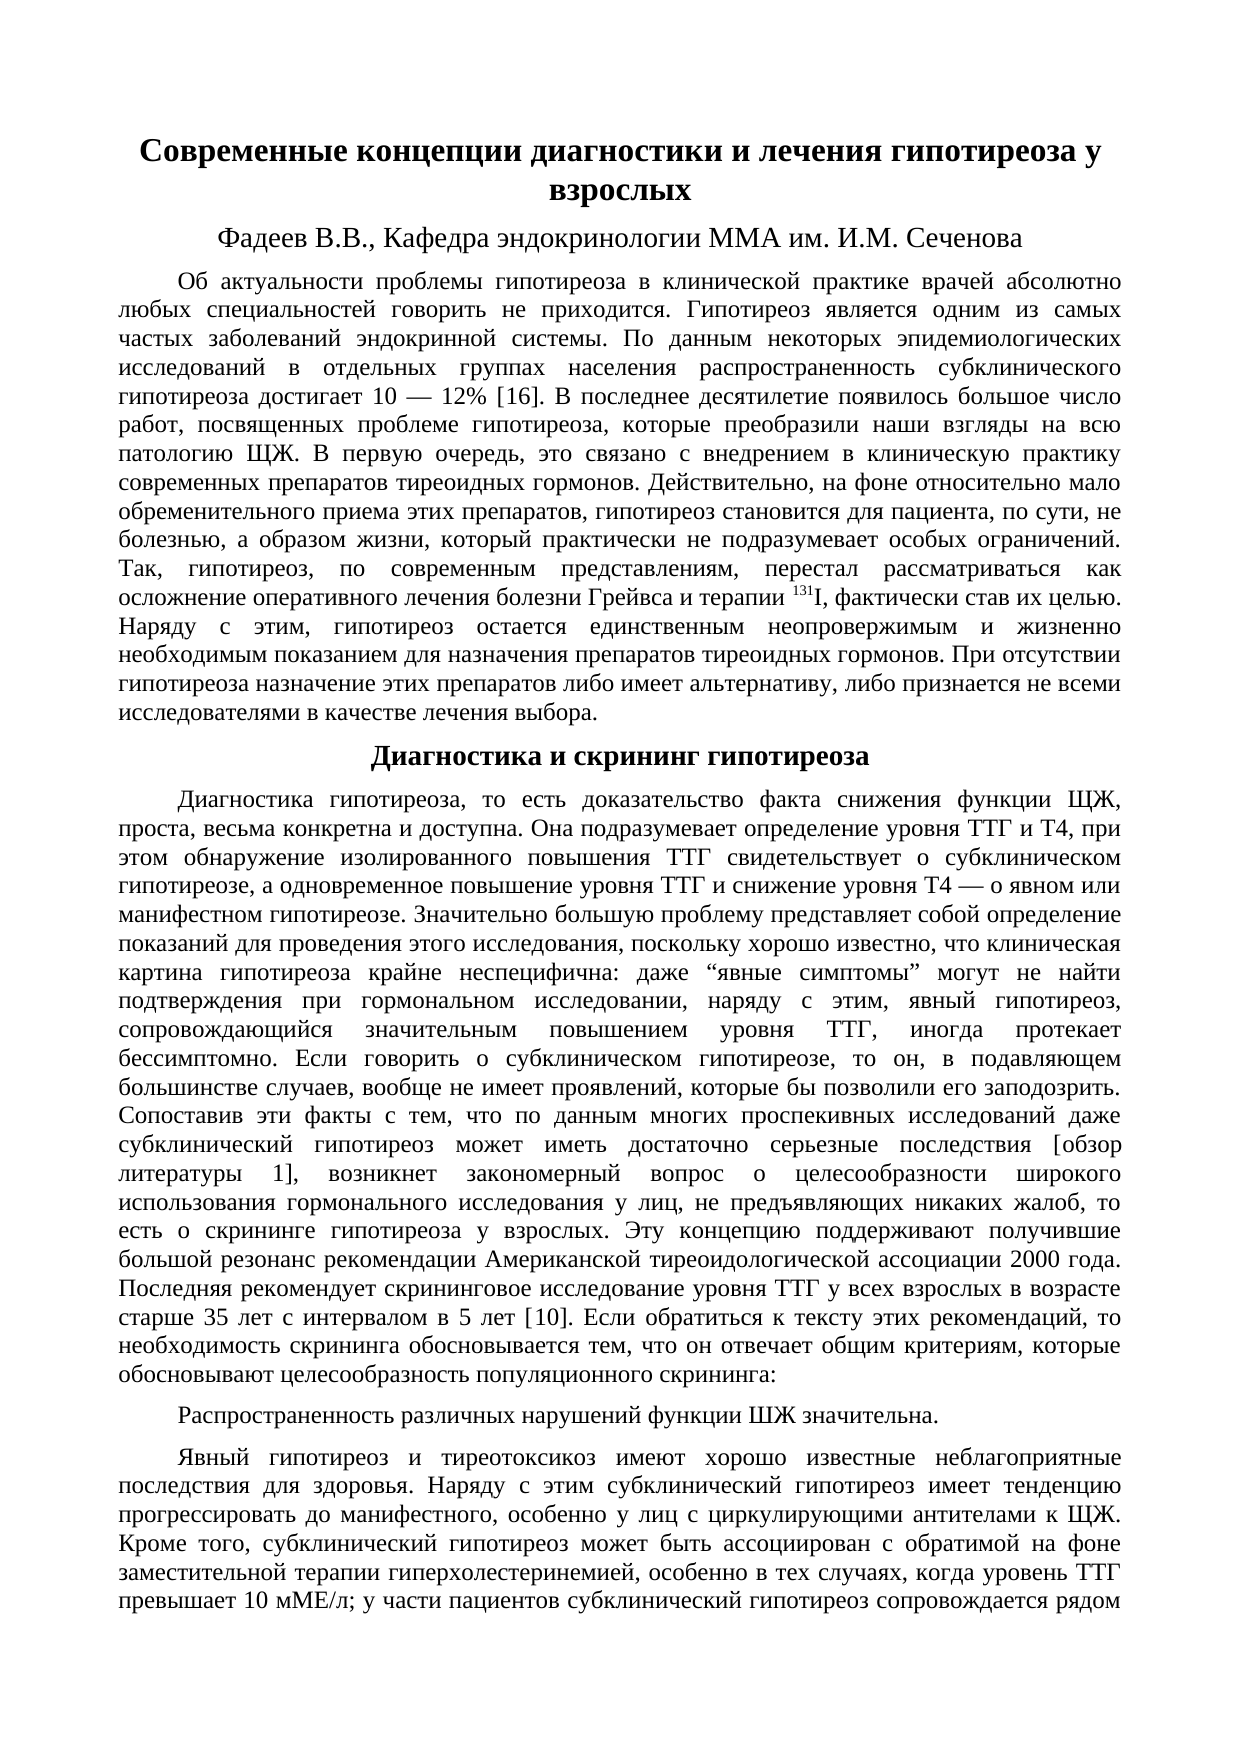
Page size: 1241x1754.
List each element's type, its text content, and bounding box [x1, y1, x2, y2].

text Фадеев В.В., Кафедра эндокринологии ММА им. И.М. Сеченова [118, 220, 1122, 253]
text Об актуальности проблемы гипотиреоза в клинической практике врачей абсолютно любых специальностей говорить не приходится. Гипотиреоз является одним из самых частых заболеваний эндокринной системы. По данным некоторых эпидемиологических исследований в отдельных группах населения распространенность субклинического гипотиреоза достигает 10 — 12% [16]. В последнее десятилетие появилось большое число работ, посвященных проблеме гипотиреоза, которые преобразили наши взгляды на всю патологию ЩЖ. В первую очередь, это связано с внедрением в клиническую практику современных препаратов тиреоидных гормонов. Действительно, на фоне относительно мало обременительного приема этих препаратов, гипотиреоз становится для пациента, по сути, не болезнью, а образом жизни, который практически не подразумевает особых ограничений. Так, гипотиреоз, по современным представлениям, перестал рассматриваться как осложнение оперативного лечения болезни Грейвса и терапии 131I, фактически став их целью. Наряду с этим, гипотиреоз остается единственным неопровержимым и жизненно необходимым показанием для назначения препаратов тиреоидных гормонов. При отсутствии гипотиреоза назначение этих препаратов либо имеет альтернативу, либо признается не всеми исследователями в качестве лечения выбора. [118, 266, 1122, 726]
text Современные концепции диагностики и лечения гипотиреоза у взрослых [118, 131, 1122, 207]
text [118, 1442, 1122, 1614]
text Распространенность различных нарушений функции ШЖ значительна. [118, 1401, 1122, 1429]
text Диагностика и скрининг гипотиреоза [118, 738, 1122, 772]
text Диагностика гипотиреоза, то есть доказательство факта снижения функции ЩЖ, проста, весьма конкретна и доступна. Она подразумевает определение уровня ТТГ и Т4, при этом обнаружение изолированного повышения ТТГ свидетельствует о субклиническом гипотиреозе, а одновременное повышение уровня ТТГ и снижение уровня Т4 — о явном или манифестном гипотиреозе. Значительно большую проблему представляет собой определение показаний для проведения этого исследования, поскольку хорошо известно, что клиническая картина гипотиреоза крайне неспецифична: даже “явные симптомы” могут не найти подтверждения при гормональном исследовании, наряду с этим, явный гипотиреоз, сопровождающийся значительным повышением уровня ТТГ, иногда протекает бессимптомно. Если говорить о субклиническом гипотиреозе, то он, в подавляющем большинстве случаев, вообще не имеет проявлений, которые бы позволили его заподозрить. Сопоставив эти факты с тем, что по данным многих проспекивных исследований даже субклинический гипотиреоз может иметь достаточно серьезные последствия [обзор литературы 1], возникнет закономерный вопрос о целесообразности широкого использования гормонального исследования у лиц, не предъявляющих никаких жалоб, то есть о скрининге гипотиреоза у взрослых. Эту концепцию поддерживают получившие большой резонанс рекомендации Американской тиреоидологической ассоциации 2000 года. Последняя рекомендует скрининговое исследование уровня ТТГ у всех взрослых в возрасте старше 35 лет с интервалом в 5 лет [10]. Если обратиться к тексту этих рекомендаций, то необходимость скрининга обосновывается тем, что он отвечает общим критериям, которые обосновывают целесообразность популяционного скрининга: [118, 784, 1122, 1388]
